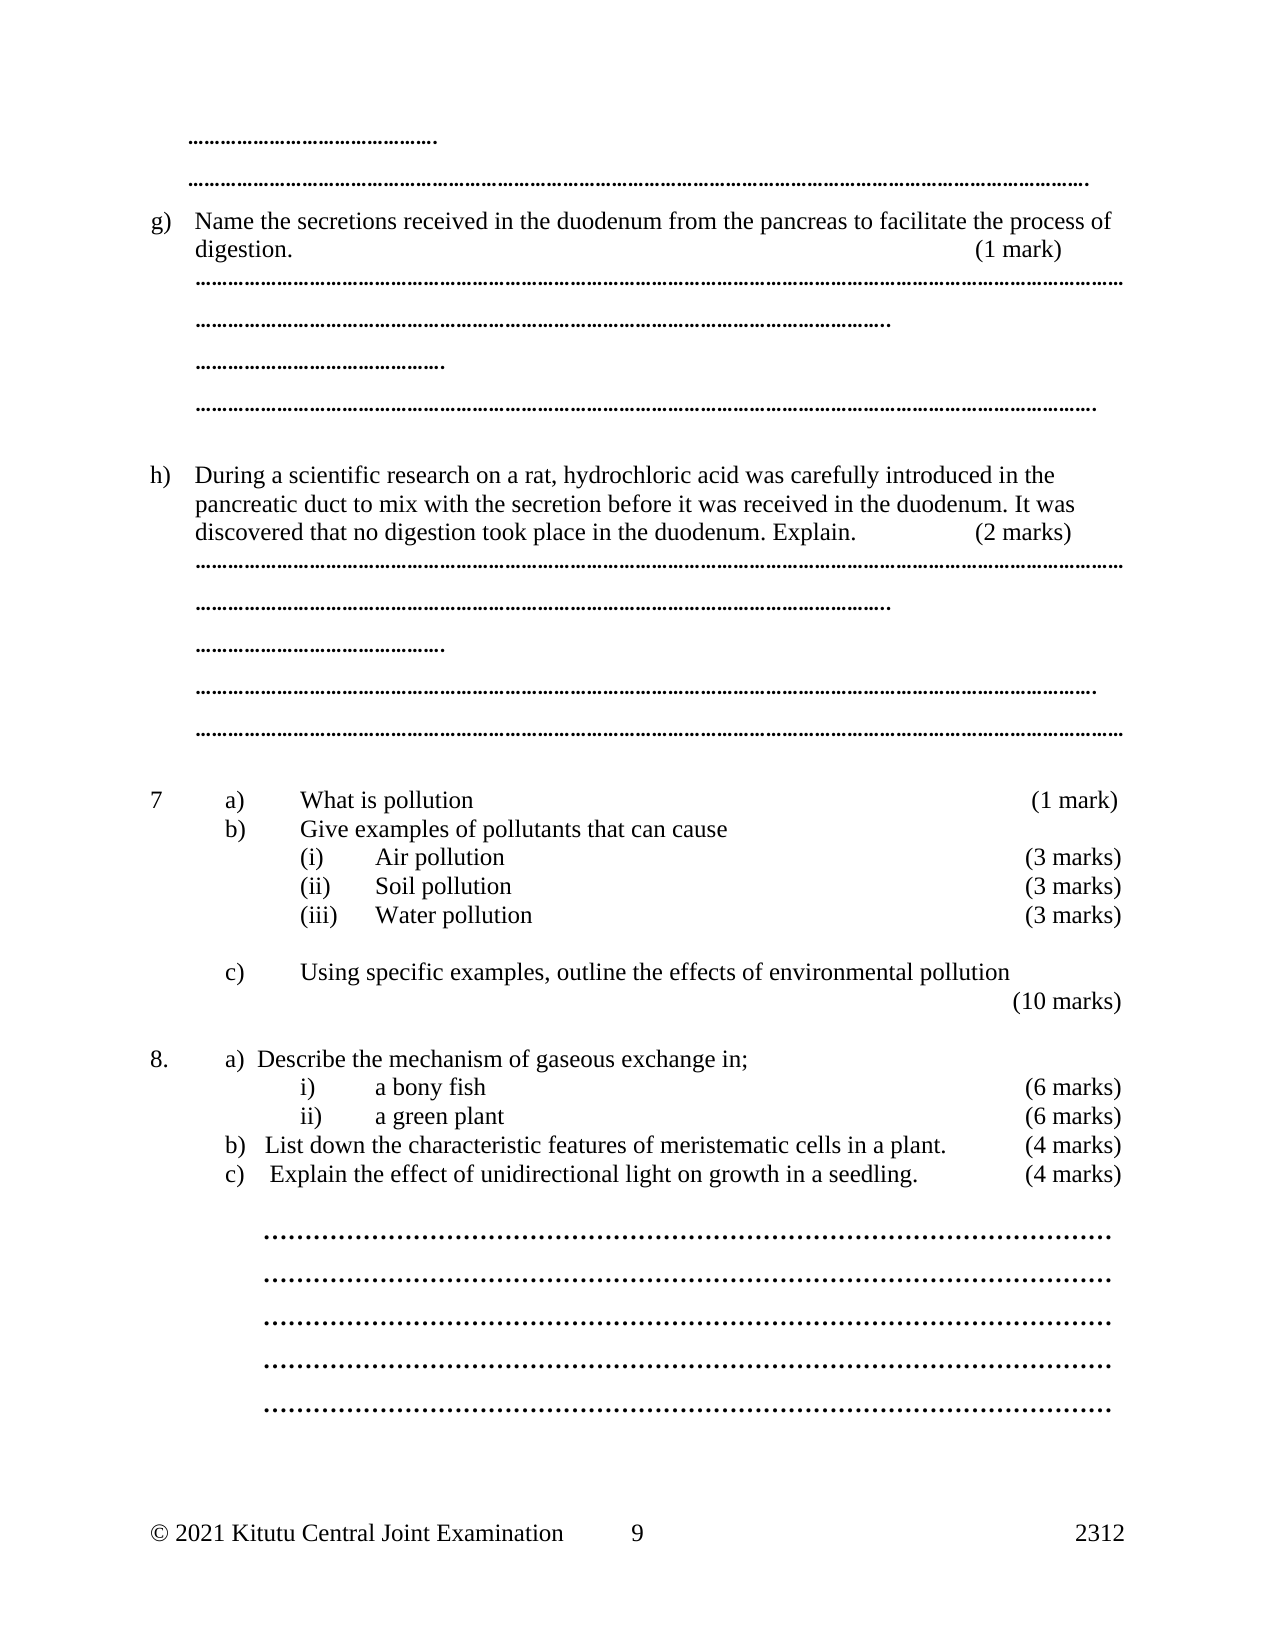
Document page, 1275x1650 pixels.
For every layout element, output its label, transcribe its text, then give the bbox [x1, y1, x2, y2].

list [178, 122, 1125, 192]
list Air pollution (3 marks) [300, 842, 1125, 871]
list (10 marks) [900, 986, 1125, 1015]
list Water pollution (3 marks) [300, 900, 1125, 929]
list During a scientific research on a rat, hydrochloric acid was carefully introduced in the pancreatic duct to mix with the secretion before it was received in the duodenum. It was discovered that no digestion took place in the duodenum. Explain. (2 marks) [150, 460, 1125, 546]
list ………………………………………………………………………………………………………………………………………………………………………………………………………………………………………………………………………..……………………………………….………………………………………………………………………………………………………………………………………………….……………………………………………………………………………………………………………………………………………………… [195, 546, 1125, 742]
list a bony fish (6 marks) [300, 1072, 1125, 1101]
list c) Using specific examples, outline the effects of environmental pollution [225, 957, 1125, 986]
text b) List down the characteristic features of meristematic cells in a plant. (4 marks) [225, 1130, 1125, 1159]
list Soil pollution (3 marks) [300, 871, 1125, 900]
list 8. a) Describe the mechanism of gaseous exchange in; [150, 1044, 1125, 1072]
list digestion. (1 mark) [195, 234, 1125, 263]
text c) Explain the effect of unidirectional light on growth in a seedling. (4 marks) [225, 1159, 1125, 1187]
list Name the secretions received in the duodenum from the pancreas to facilitate the process of [151, 206, 1125, 234]
list a) What is pollution (1 mark) [150, 785, 1125, 814]
list a green plant (6 marks) [300, 1101, 1125, 1130]
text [262, 1216, 1125, 1417]
list b) Give examples of pollutants that can cause [225, 814, 1125, 842]
